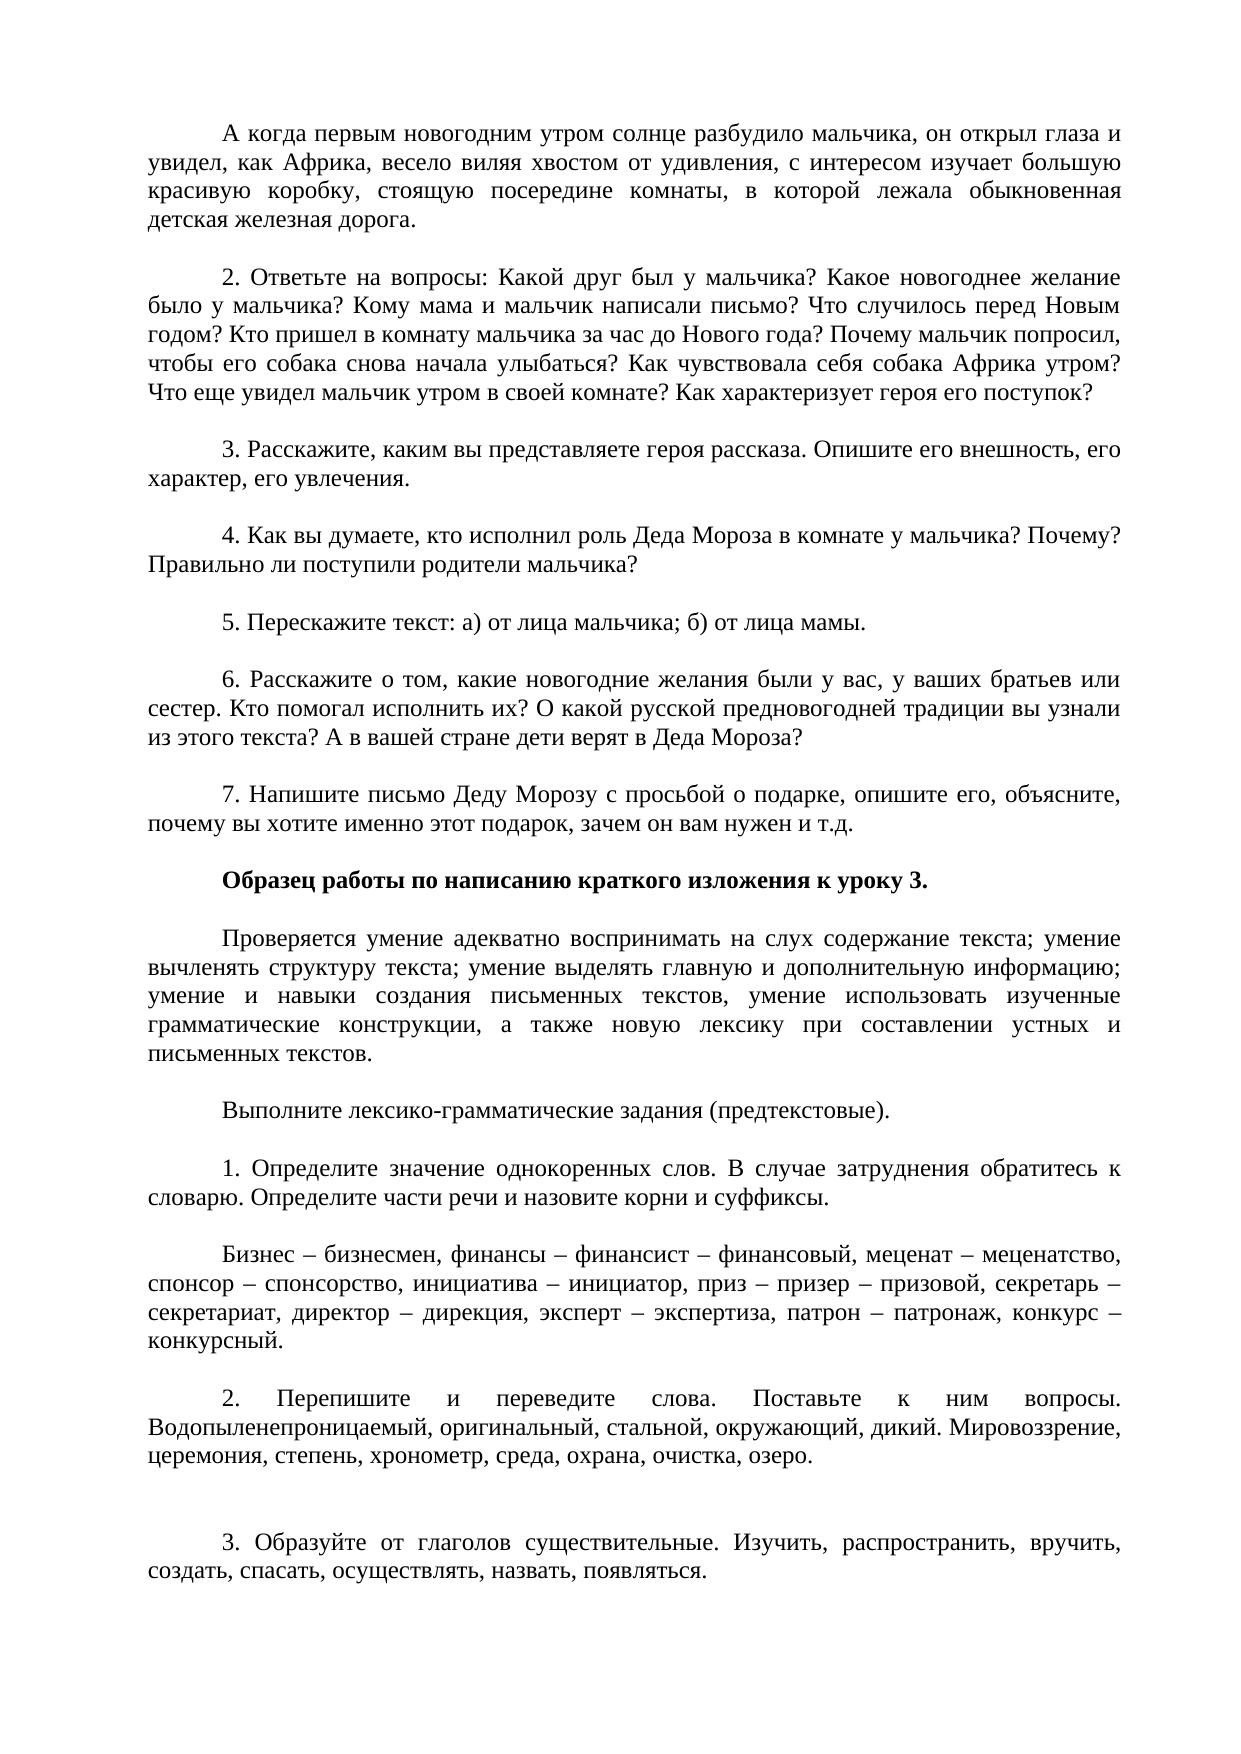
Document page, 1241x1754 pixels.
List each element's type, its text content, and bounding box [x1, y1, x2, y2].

text Проверяется умение адекватно воспринимать на слух содержание текста; умение вычленять структуру текста; умение выделять главную и дополнительную информацию; умение и навыки создания письменных текстов, умение использовать изученные грамматические конструкции, а также новую лексику при составлении устных и письменных текстов. [148, 923, 1122, 1067]
text А когда первым новогодним утром солнце разбудило мальчика, он открыл глаза и увидел, как Африка, весело виляя хвостом от удивления, с интересом изучает большую красивую коробку, стоящую посередине комнаты, в которой лежала обыкновенная детская железная дорога. [148, 118, 1122, 233]
text 5. Перескажите текст: а) от лица мальчика; б) от лица мамы. [148, 607, 1122, 636]
text 1. Определите значение однокоренных слов. В случае затруднения обратитесь к словарю. Определите части речи и назовите корни и суффиксы. [148, 1153, 1122, 1211]
text 6. Расскажите о том, какие новогодние желания были у вас, у ваших братьев или сестер. Кто помогал исполнить их? О какой русской предновогодней традиции вы узнали из этого текста? А в вашей стране дети верят в Деда Мороза? [148, 664, 1122, 751]
text 2. Перепишите и переведите слова. Поставьте к ним вопросы. Водопыленепроницаемый, оригинальный, стальной, окружающий, дикий. Мировоззрение, церемония, степень, хронометр, среда, охрана, очистка, озеро. [148, 1383, 1122, 1469]
text Бизнес – бизнесмен, финансы – финансист – финансовый, меценат – меценатство, спонсор – спонсорство, инициатива – инициатор, приз – призер – призовой, секретарь – секретариат, директор – дирекция, эксперт – экспертиза, патрон – патронаж, конкурс – конкурсный. [148, 1239, 1122, 1354]
text 2. Ответьте на вопросы: Какой друг был у мальчика? Какое новогоднее желание было у мальчика? Кому мама и мальчик написали письмо? Что случилось перед Новым годом? Кто пришел в комнату мальчика за час до Нового года? Почему мальчик попросил, чтобы его собака снова начала улыбаться? Как чувствовала себя собака Африка утром? Что еще увидел мальчик утром в своей комнате? Как характеризует героя его поступок? [148, 262, 1122, 406]
text 3. Образуйте от глаголов существительные. Изучить, распространить, вручить, создать, спасать, осуществлять, назвать, появляться. [148, 1527, 1122, 1584]
text 3. Расскажите, каким вы представляете героя рассказа. Опишите его внешность, его характер, его увлечения. [148, 434, 1122, 492]
text Образец работы по написанию краткого изложения к уроку 3. [148, 866, 1122, 894]
text 7. Напишите письмо Деду Морозу с просьбой о подарке, опишите его, объясните, почему вы хотите именно этот подарок, зачем он вам нужен и т.д. [148, 779, 1122, 837]
text Выполните лексико-грамматические задания (предтекстовые). [148, 1096, 1122, 1124]
text 4. Как вы думаете, кто исполнил роль Деда Мороза в комнате у мальчика? Почему? Правильно ли поступили родители мальчика? [148, 521, 1122, 578]
